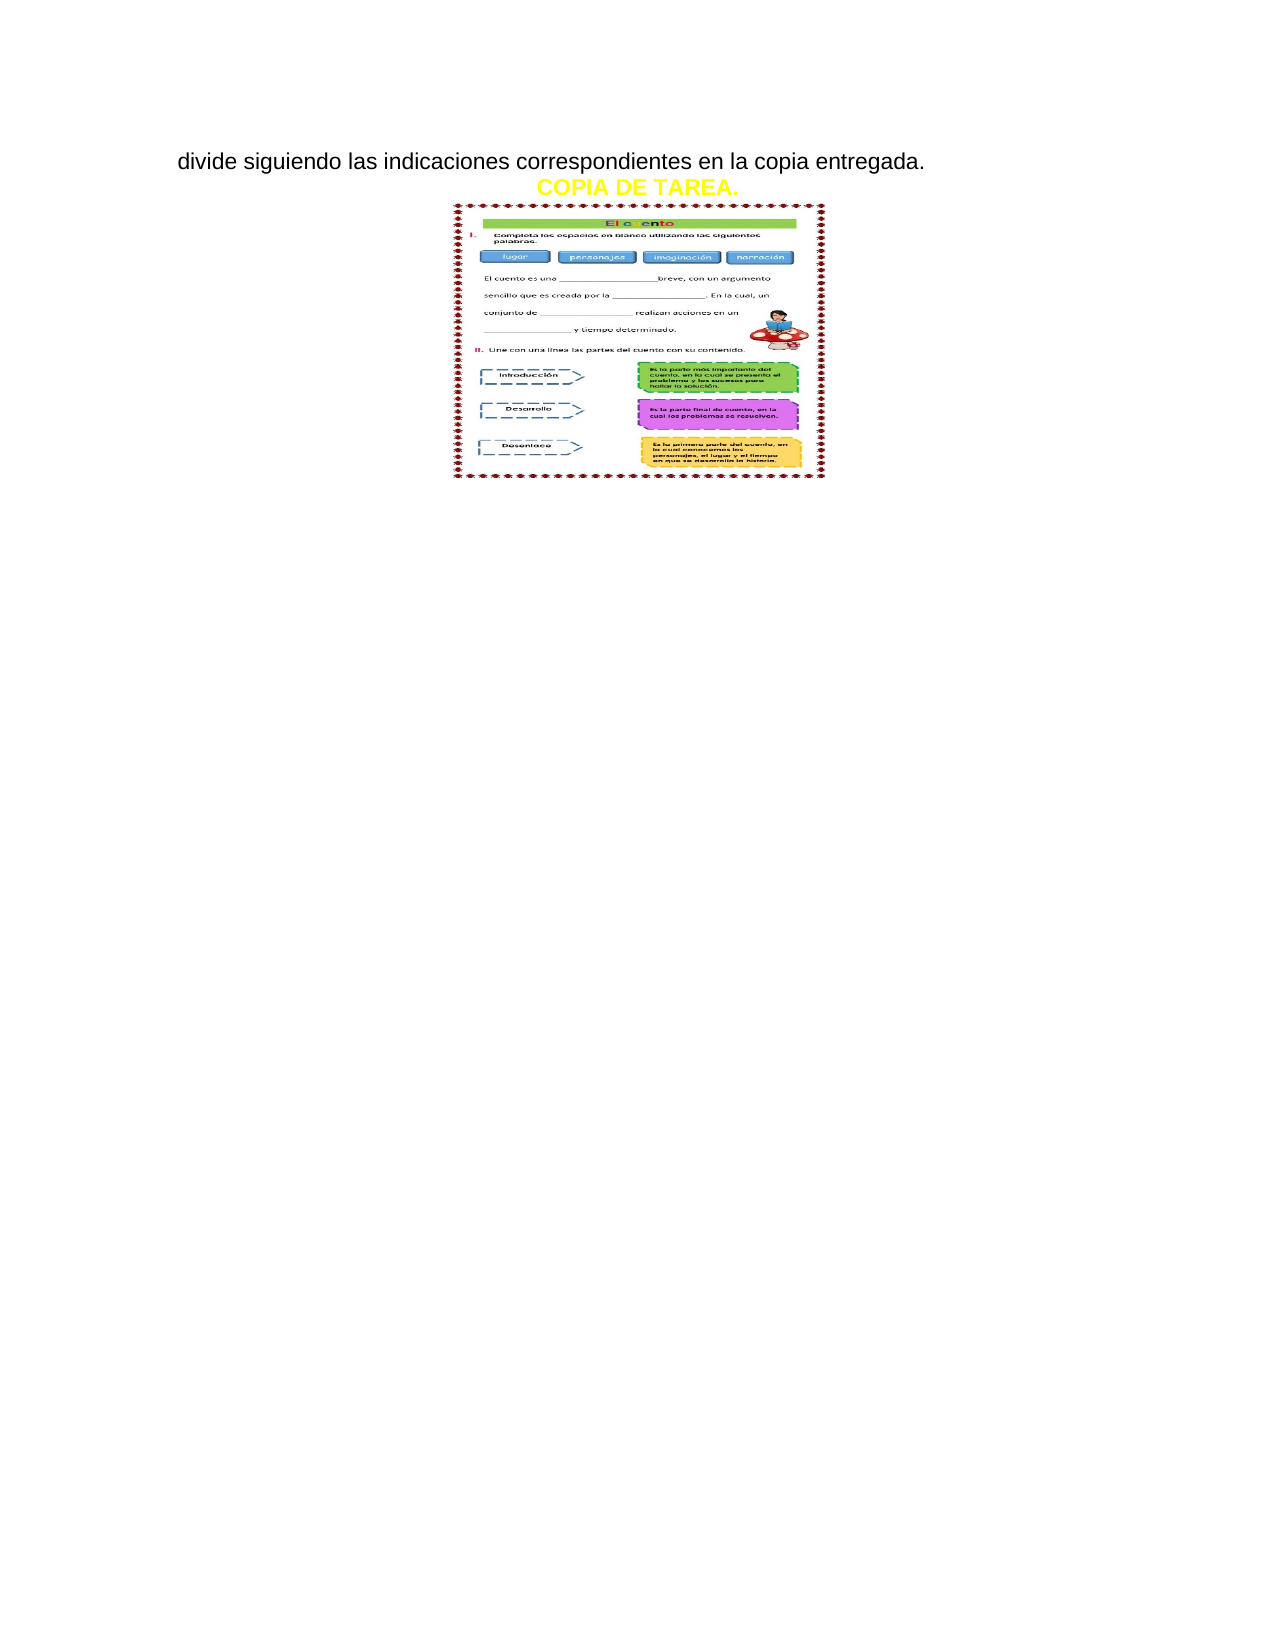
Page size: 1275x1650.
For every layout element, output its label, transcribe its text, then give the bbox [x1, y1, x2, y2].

text 18.- TAREA: Los alumnos deberán de realizar la copia entregada por parte de la maestra donde podrán identificar el concepto básico del cuento y las partes en el que este se divide siguiendo las indicaciones correspondientes en la copia entregada. [177, 227, 1098, 306]
text COPIA DE TAREA. [177, 306, 1098, 332]
picture [450, 332, 826, 610]
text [177, 148, 1098, 227]
